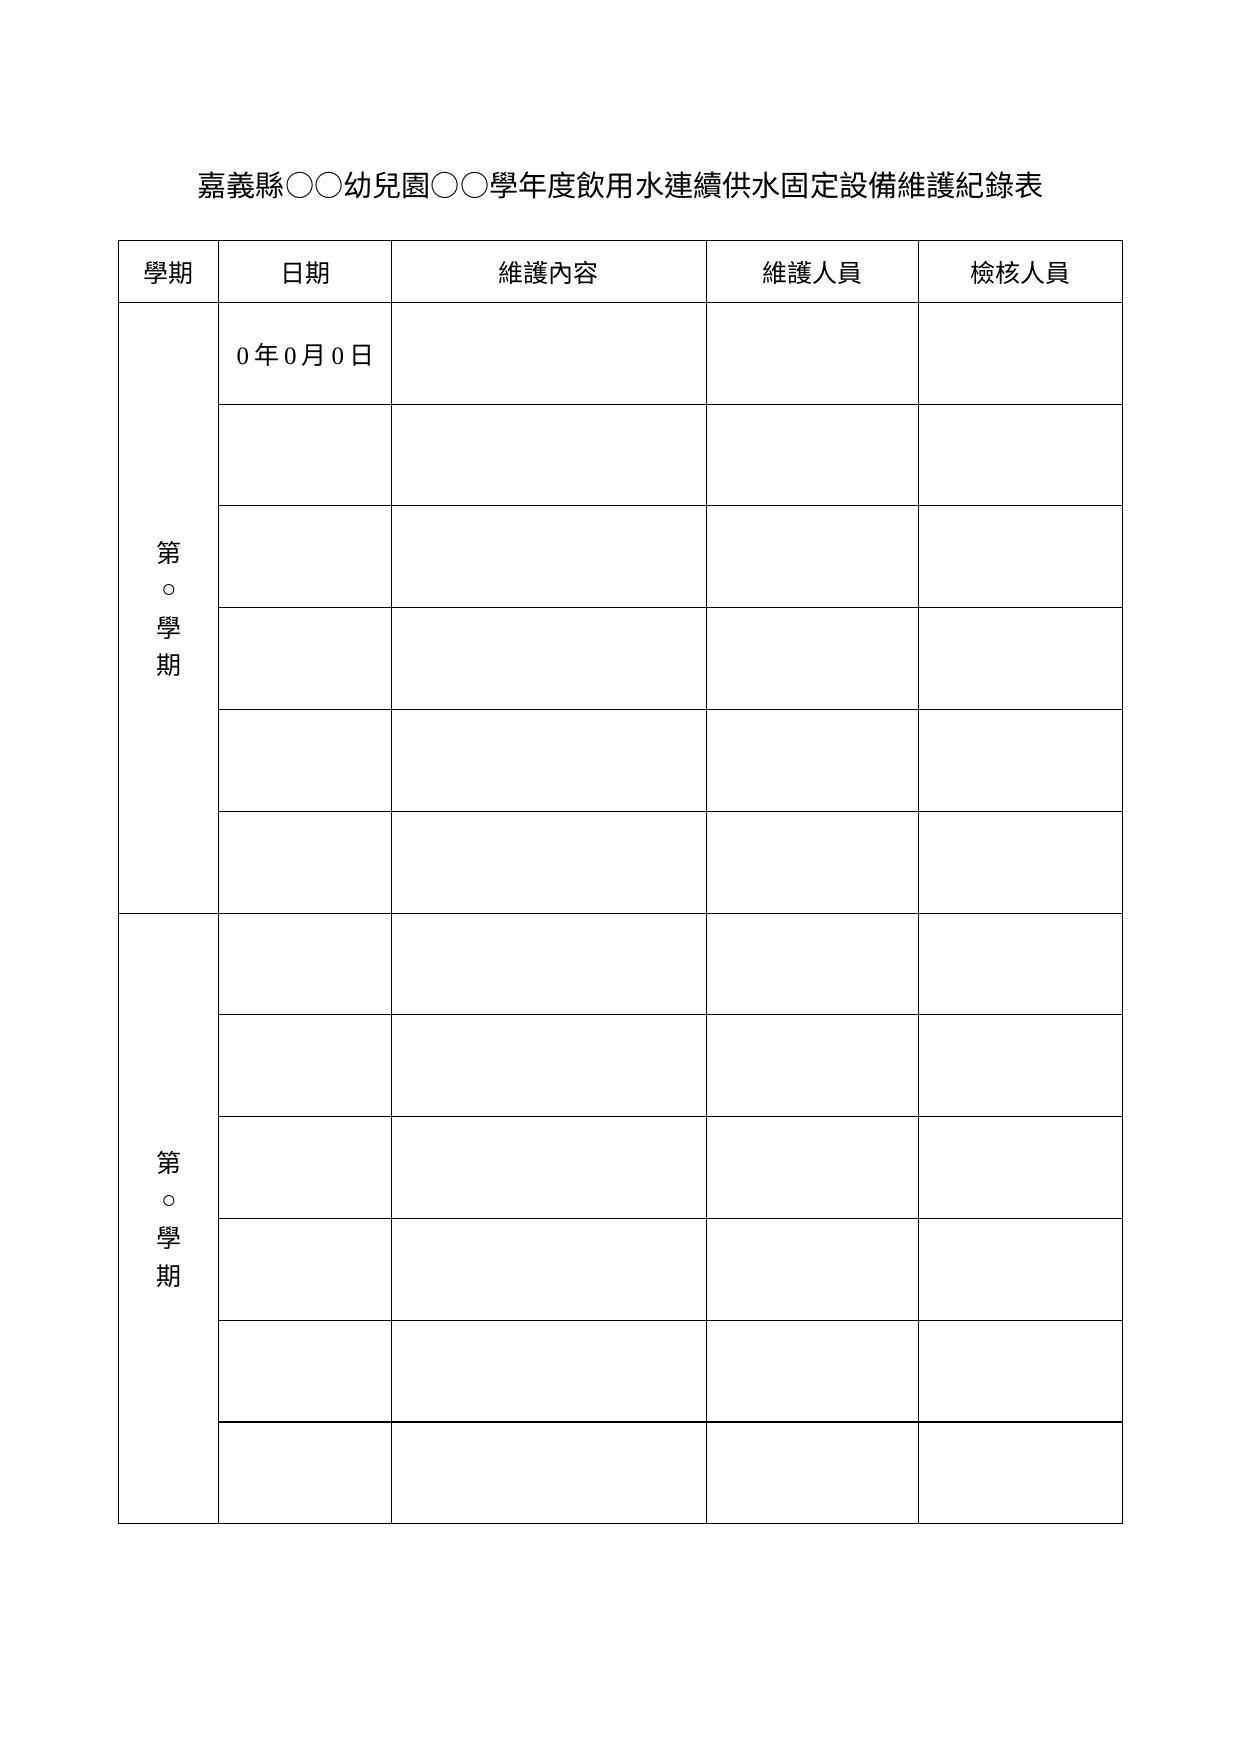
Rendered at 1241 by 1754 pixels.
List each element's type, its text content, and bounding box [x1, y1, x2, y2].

table_cell [707, 1321, 918, 1421]
table_cell [392, 608, 706, 709]
table_cell [919, 1117, 1122, 1218]
table_cell [392, 1321, 706, 1421]
table_header 學期 [119, 241, 218, 302]
table_cell [919, 608, 1122, 709]
table_cell [392, 506, 706, 607]
table_cell [919, 710, 1122, 811]
table_cell [707, 914, 918, 1014]
table_cell [919, 914, 1122, 1014]
text 嘉義縣○○幼兒園○○學年度飲用水連續供水固定設備維護紀錄表 [118, 146, 1122, 221]
table_header 日期 [219, 241, 391, 302]
table_cell [707, 608, 918, 709]
table_cell [919, 303, 1122, 404]
table_cell [392, 914, 706, 1014]
table_cell [707, 1015, 918, 1116]
table_cell [219, 710, 391, 811]
table_header 維護人員 [707, 241, 918, 302]
table_cell [919, 812, 1122, 912]
table_cell [707, 1219, 918, 1319]
table_cell [392, 710, 706, 811]
table_cell [219, 405, 391, 505]
table_cell [219, 1219, 391, 1319]
table_cell 0年0月0日 [219, 303, 391, 404]
table_cell [707, 710, 918, 811]
table_cell [707, 303, 918, 404]
table_cell [392, 303, 706, 404]
table_cell [392, 1117, 706, 1218]
table_cell [919, 1321, 1122, 1421]
table_cell [219, 506, 391, 607]
table_cell [392, 1015, 706, 1116]
table_cell [392, 405, 706, 505]
table_cell [919, 1423, 1122, 1523]
table_cell [392, 812, 706, 912]
table_cell [919, 405, 1122, 505]
table_cell [707, 405, 918, 505]
table_cell [392, 1219, 706, 1319]
table_cell [919, 1015, 1122, 1116]
table_cell [707, 1423, 918, 1523]
table_cell [219, 608, 391, 709]
table_cell [919, 506, 1122, 607]
table_cell [707, 812, 918, 912]
table_cell [392, 1423, 706, 1523]
table_cell 第 ○ 學 期 [119, 914, 218, 1523]
table_cell [219, 1117, 391, 1218]
table_cell [219, 1423, 391, 1523]
table_cell [219, 812, 391, 912]
table_header 維護內容 [392, 241, 706, 302]
table_cell [707, 506, 918, 607]
table_cell [219, 914, 391, 1014]
table_cell [919, 1219, 1122, 1319]
table_cell [219, 1015, 391, 1116]
table_cell 第 ○ 學 期 [119, 303, 218, 912]
table_cell [707, 1117, 918, 1218]
table_cell [219, 1321, 391, 1421]
table_header 檢核人員 [919, 241, 1122, 302]
